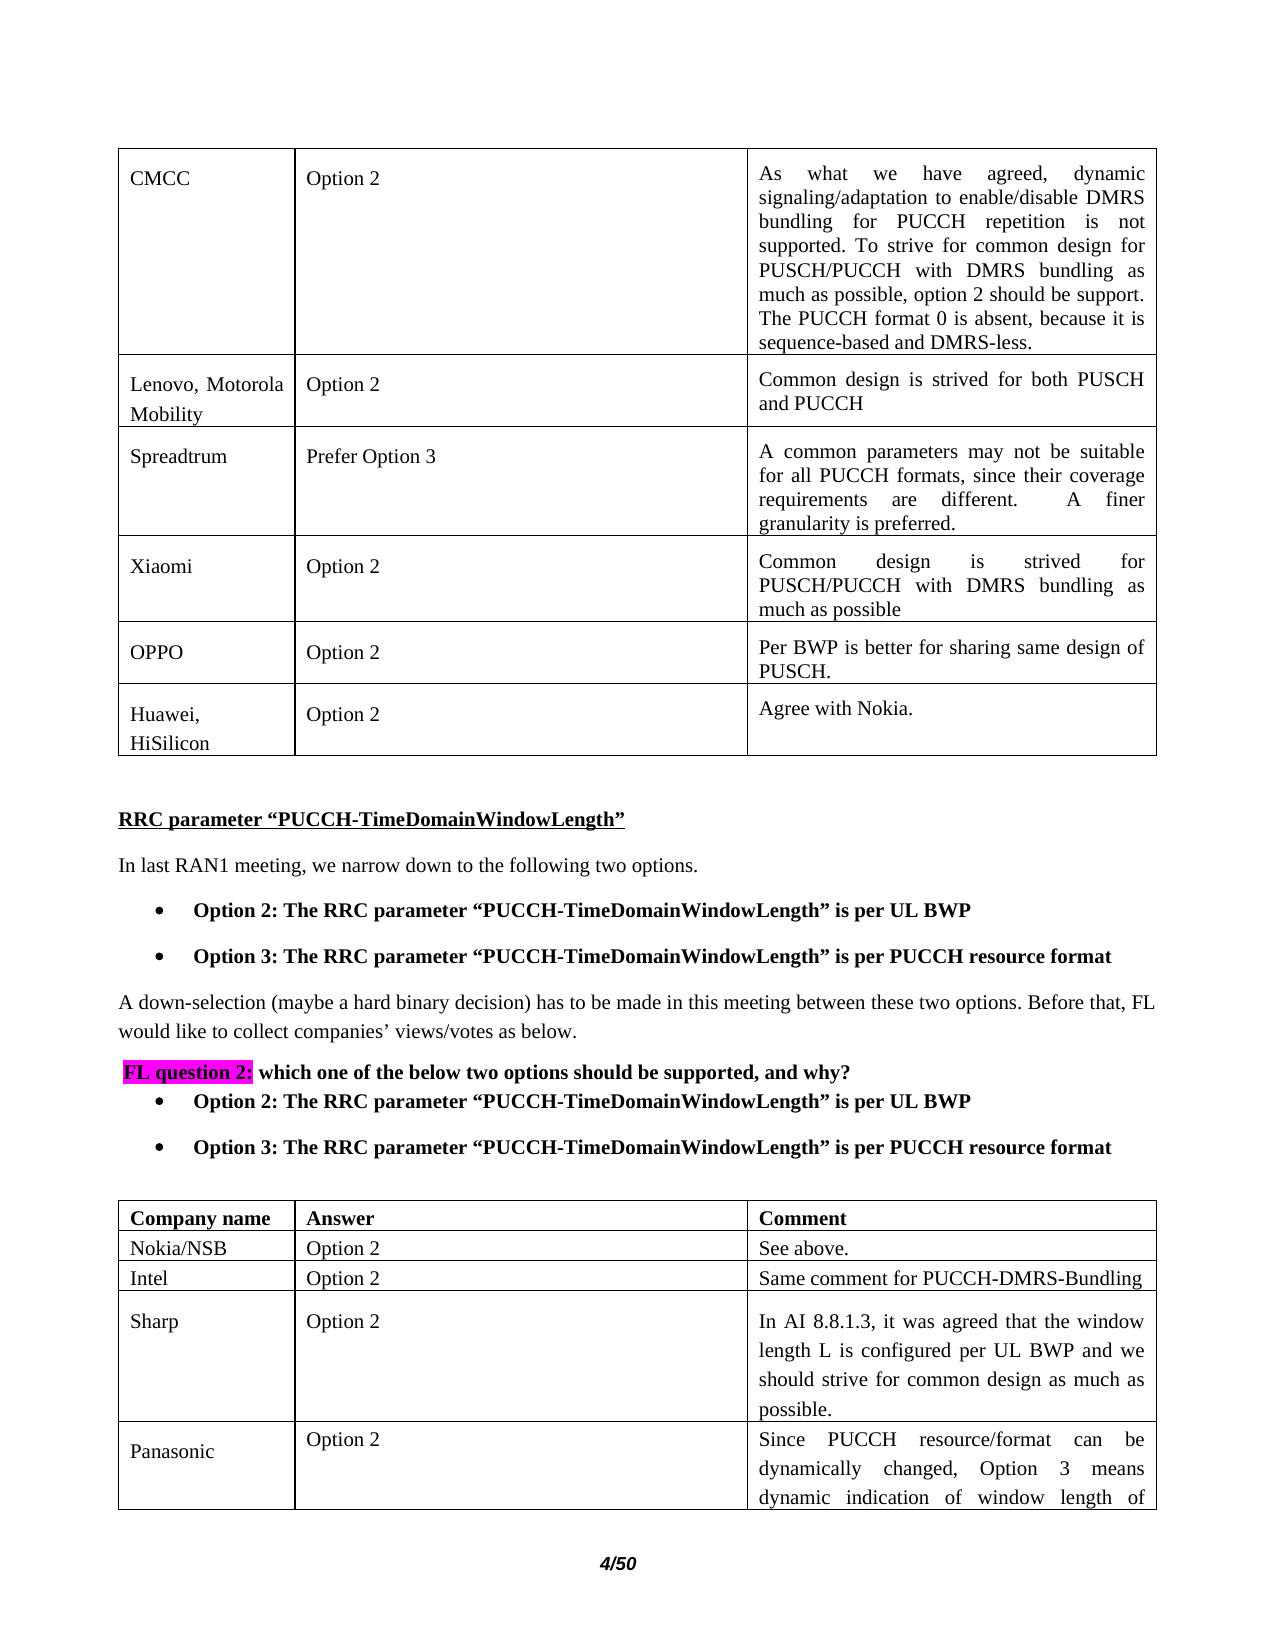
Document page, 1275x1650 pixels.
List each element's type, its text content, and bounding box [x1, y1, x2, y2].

table_header Answer [296, 1201, 747, 1230]
list Option 3: The RRC parameter “PUCCH-TimeDomainWindowLength” is per PUCCH resource format [156, 939, 1157, 968]
table_cell Same comment for PUCCH-DMRS-Bundling [748, 1261, 1156, 1290]
table_cell Option 2 [296, 1231, 747, 1260]
table_cell Common design is strived for PUSCH/PUCCH with DMRS bundling as much as possible [748, 536, 1156, 621]
list Option 2: The RRC parameter “PUCCH-TimeDomainWindowLength” is per UL BWP [156, 1084, 1157, 1113]
table_header Comment [748, 1201, 1156, 1230]
table_cell Option 2 [296, 1422, 747, 1509]
table_cell As what we have agreed, dynamic signaling/adaptation to enable/disable DMRS bundling for PUCCH repetition is not supported. To strive for common design for PUSCH/PUCCH with DMRS bundling as much as possible, option 2 should be support. The PUCCH format 0 is absent, because it is sequence-based and DMRS-less. [748, 149, 1156, 354]
table_cell Common design is strived for both PUSCH and PUCCH [748, 355, 1156, 426]
text In last RAN1 meeting, we narrow down to the following two options. [118, 847, 1157, 877]
list Option 2: The RRC parameter “PUCCH-TimeDomainWindowLength” is per UL BWP [156, 893, 1157, 922]
table_cell Huawei, HiSilicon [119, 684, 294, 755]
table_cell Option 2 [296, 684, 747, 755]
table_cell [748, 1422, 1156, 1509]
text A down-selection (maybe a hard binary decision) has to be made in this meeting between these two options. Before that, FL would like to collect companies’ views/votes as below. [118, 985, 1157, 1043]
text FL question 2: which one of the below two options should be supported, and why? [253, 1060, 1157, 1084]
text RRC parameter “PUCCH-TimeDomainWindowLength” [118, 802, 1157, 831]
table_cell Nokia/NSB [119, 1231, 294, 1260]
table_cell Xiaomi [119, 536, 294, 621]
table_cell Option 2 [296, 149, 747, 354]
table_cell Intel [119, 1261, 294, 1290]
table_cell Option 2 [296, 622, 747, 683]
table_cell Prefer Option 3 [296, 427, 747, 535]
table_cell A common parameters may not be suitable for all PUCCH formats, since their coverage requirements are different. A finer granularity is preferred. [748, 427, 1156, 535]
table_cell Option 2 [296, 536, 747, 621]
table_cell In AI 8.8.1.3, it was agreed that the window length L is configured per UL BWP and we should strive for common design as much as possible. [748, 1291, 1156, 1421]
table_cell Option 2 [296, 1291, 747, 1421]
table_cell See above. [748, 1231, 1156, 1260]
table_cell Agree with Nokia. [748, 684, 1156, 755]
table_cell Per BWP is better for sharing same design of PUSCH. [748, 622, 1156, 683]
table_cell Option 2 [296, 355, 747, 426]
table_header Company name [119, 1201, 294, 1230]
table_cell Sharp [119, 1291, 294, 1421]
table_cell Lenovo, Motorola Mobility [119, 355, 294, 426]
table_cell CMCC [119, 149, 294, 354]
list Option 3: The RRC parameter “PUCCH-TimeDomainWindowLength” is per PUCCH resource format [156, 1130, 1157, 1159]
table_cell Panasonic [119, 1422, 294, 1509]
table_cell Option 2 [296, 1261, 747, 1290]
table_cell OPPO [119, 622, 294, 683]
table_cell Spreadtrum [119, 427, 294, 535]
